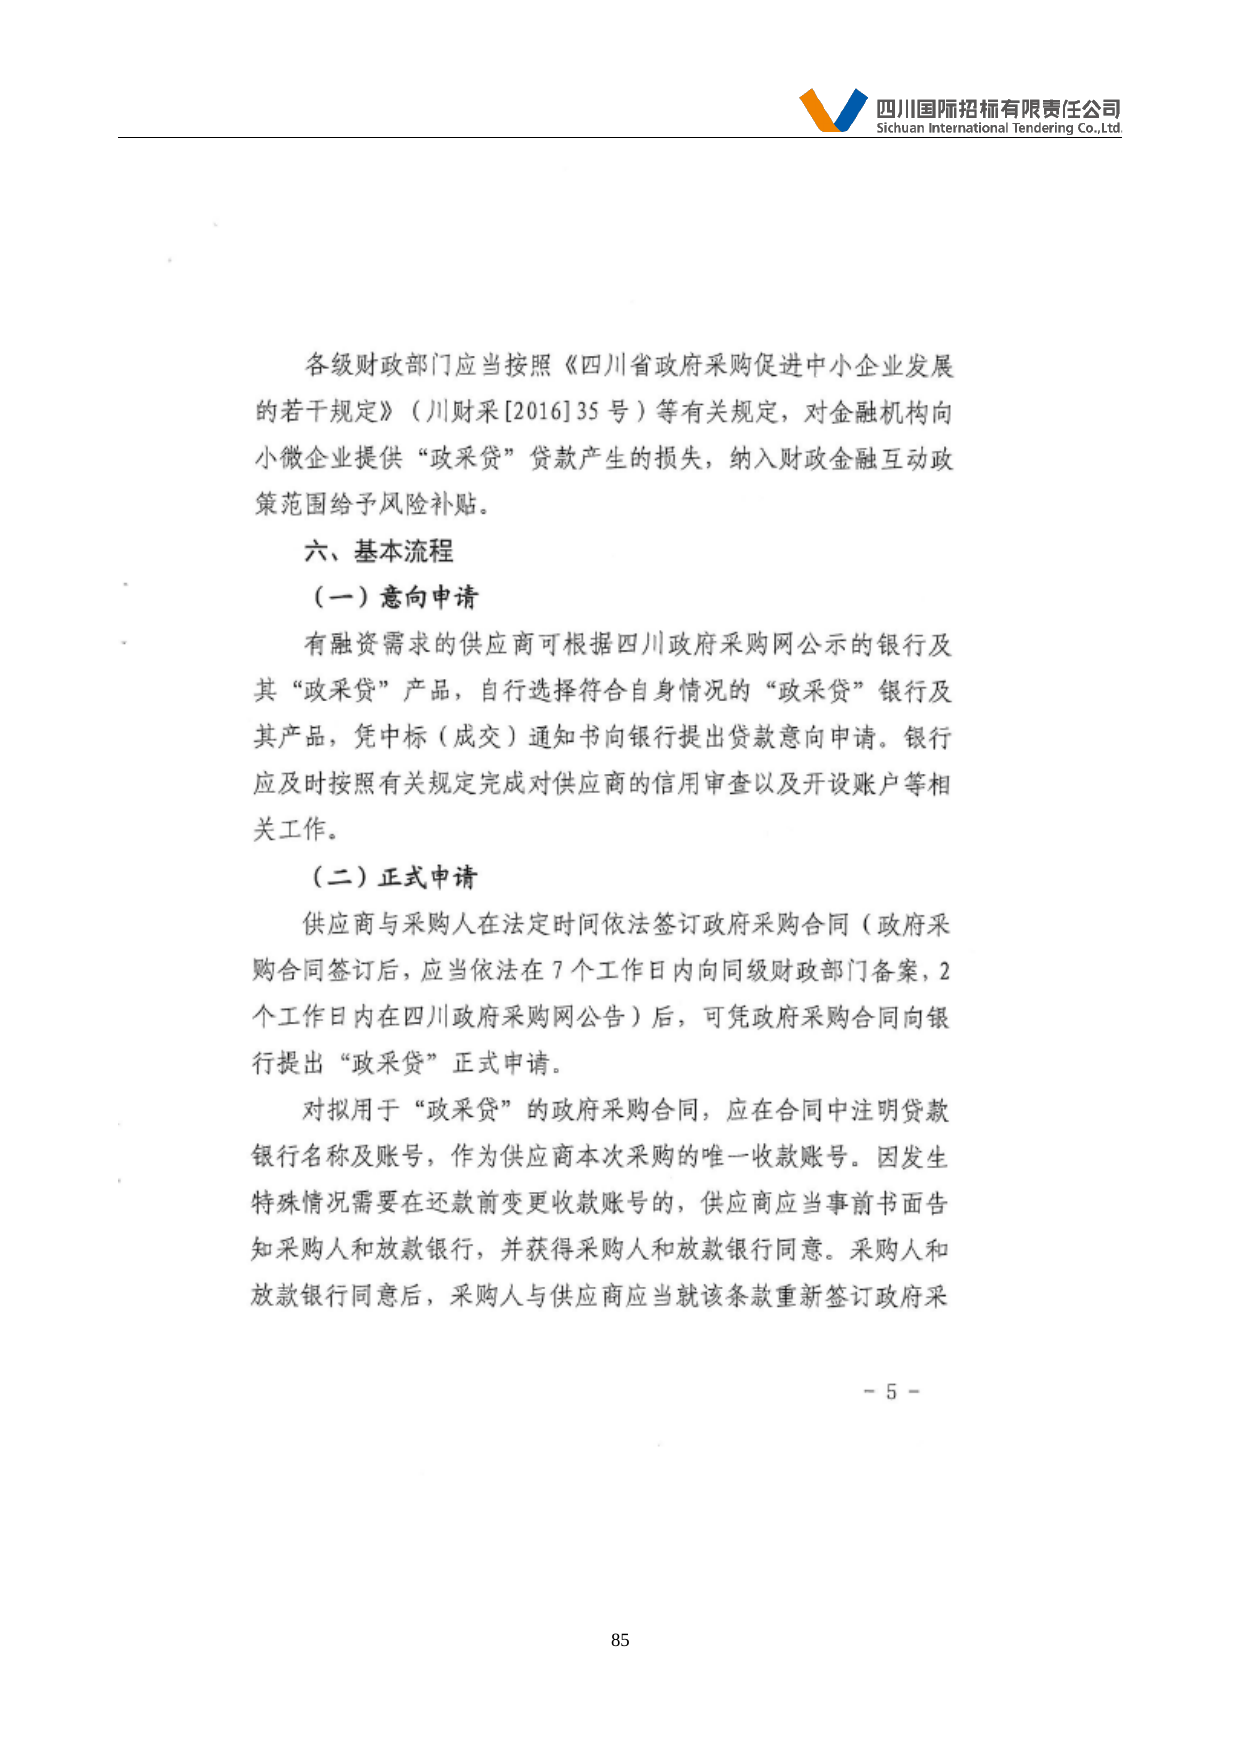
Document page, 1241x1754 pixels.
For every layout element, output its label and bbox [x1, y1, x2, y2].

picture [799, 88, 1123, 135]
picture [118, 160, 1093, 1485]
